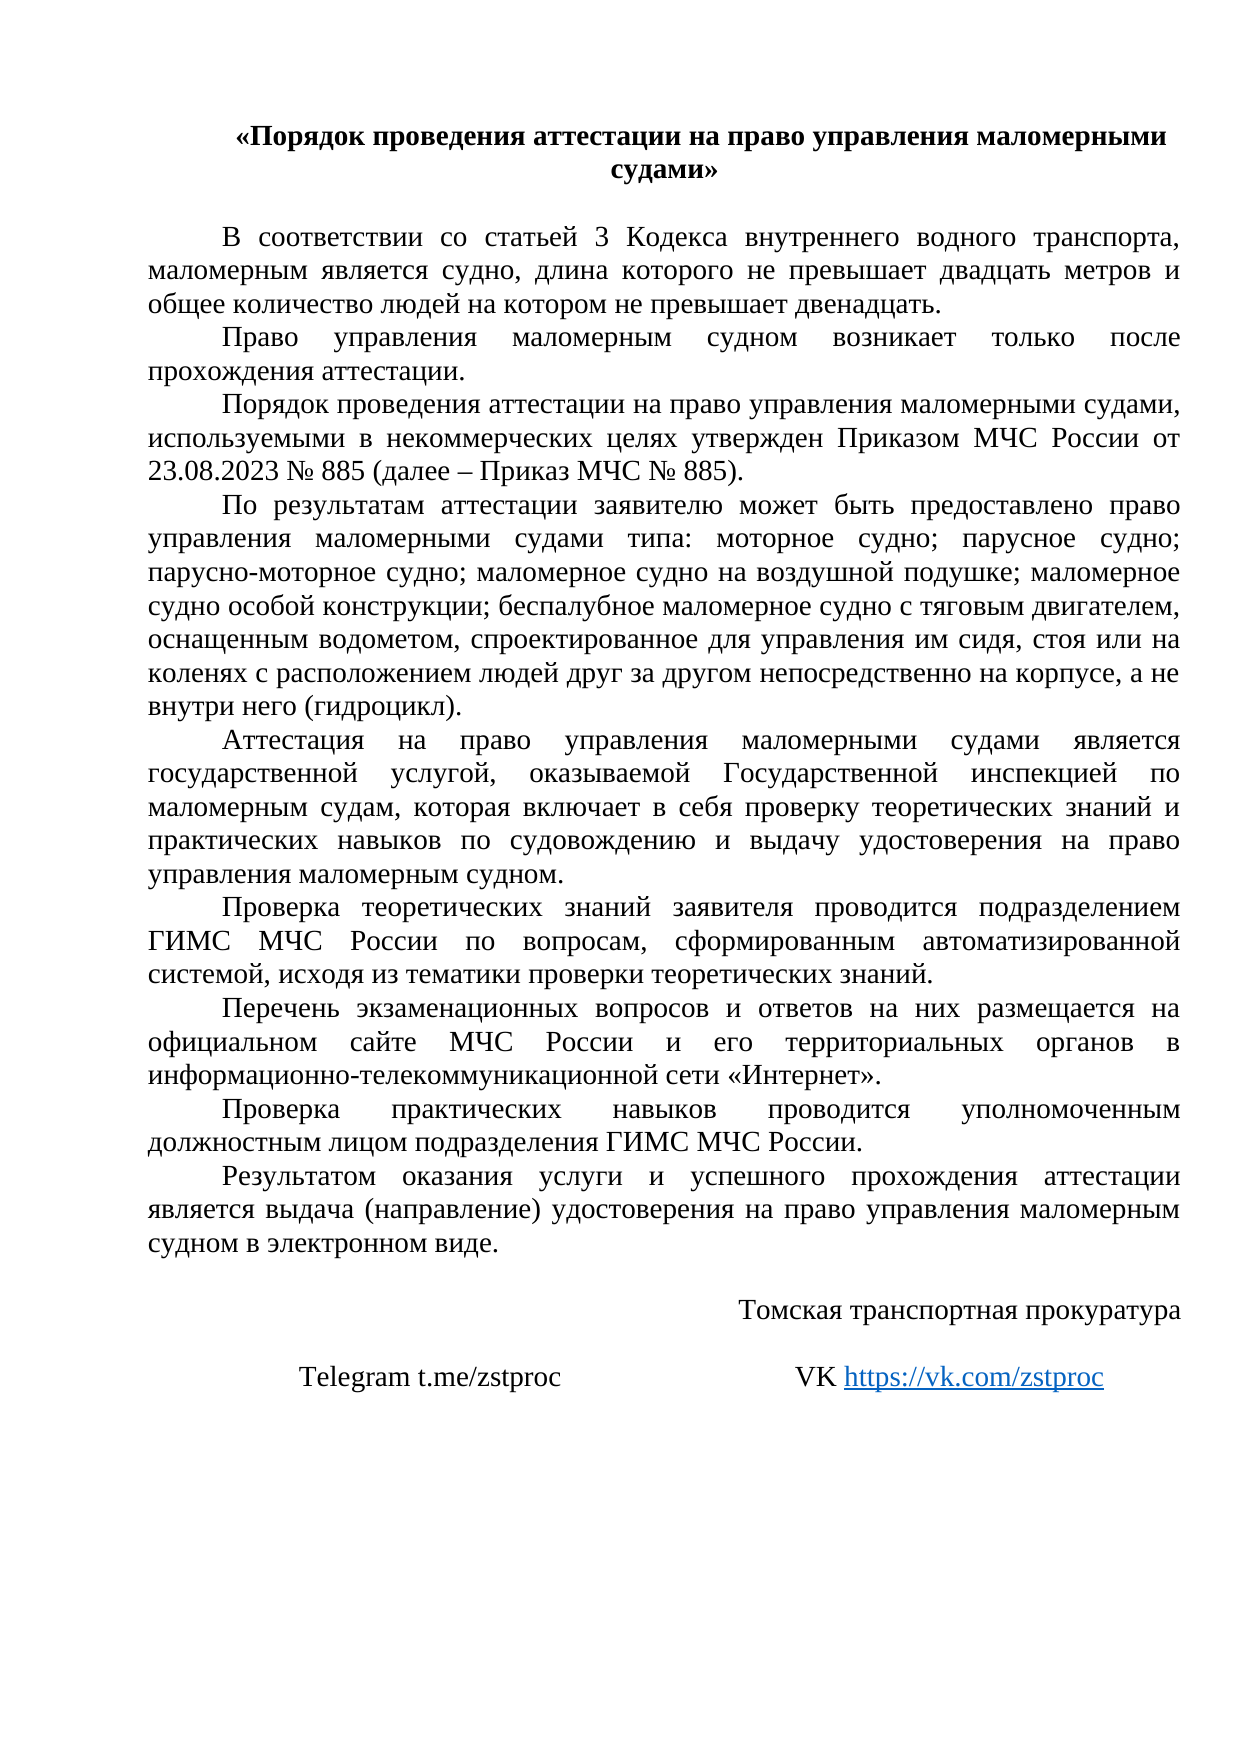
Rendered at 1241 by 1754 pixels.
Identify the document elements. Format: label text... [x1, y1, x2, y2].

text «Порядок проведения аттестации на право управления маломерными судами» [148, 118, 1181, 185]
text Telegram t.me/zstproc VK https://vk.com/zstproc [148, 1359, 1181, 1393]
text Результатом оказания услуги и успешного прохождения аттестации является выдача (направление) удостоверения на право управления маломерным судном в электронном виде. [148, 1158, 1181, 1258]
text Аттестация на право управления маломерными судами является государственной услугой, оказываемой Государственной инспекцией по маломерным судам, которая включает в себя проверку теоретических знаний и практических навыков по судовождению и выдачу удостоверения на право управления маломерным судном. [148, 722, 1181, 889]
text Порядок проведения аттестации на право управления маломерными судами, используемыми в некоммерческих целях утвержден Приказом МЧС России от 23.08.2023 № 885 (далее – Приказ МЧС № 885). [148, 386, 1181, 487]
text Перечень экзаменационных вопросов и ответов на них размещается на официальном сайте МЧС России и его территориальных органов в информационно-телекоммуникационной сети «Интернет». [148, 990, 1181, 1091]
text Томская транспортная прокуратура [148, 1292, 1181, 1326]
text В соответствии со статьей 3 Кодекса внутреннего водного транспорта, маломерным является судно, длина которого не превышает двадцать метров и общее количество людей на котором не превышает двенадцать. [148, 219, 1181, 319]
text Право управления маломерным судном возникает только после прохождения аттестации. [148, 319, 1181, 386]
text Проверка теоретических знаний заявителя проводится подразделением ГИМС МЧС России по вопросам, сформированным автоматизированной системой, исходя из тематики проверки теоретических знаний. [148, 889, 1181, 990]
text Проверка практических навыков проводится уполномоченным должностным лицом подразделения ГИМС МЧС России. [148, 1091, 1181, 1158]
text По результатам аттестации заявителю может быть предоставлено право управления маломерными судами типа: моторное судно; парусное судно; парусно-моторное судно; маломерное судно на воздушной подушке; маломерное судно особой конструкции; беспалубное маломерное судно с тяговым двигателем, оснащенным водометом, спроектированное для управления им сидя, стоя или на коленях с расположением людей друг за другом непосредственно на корпусе, а не внутри него (гидроцикл). [148, 487, 1181, 722]
